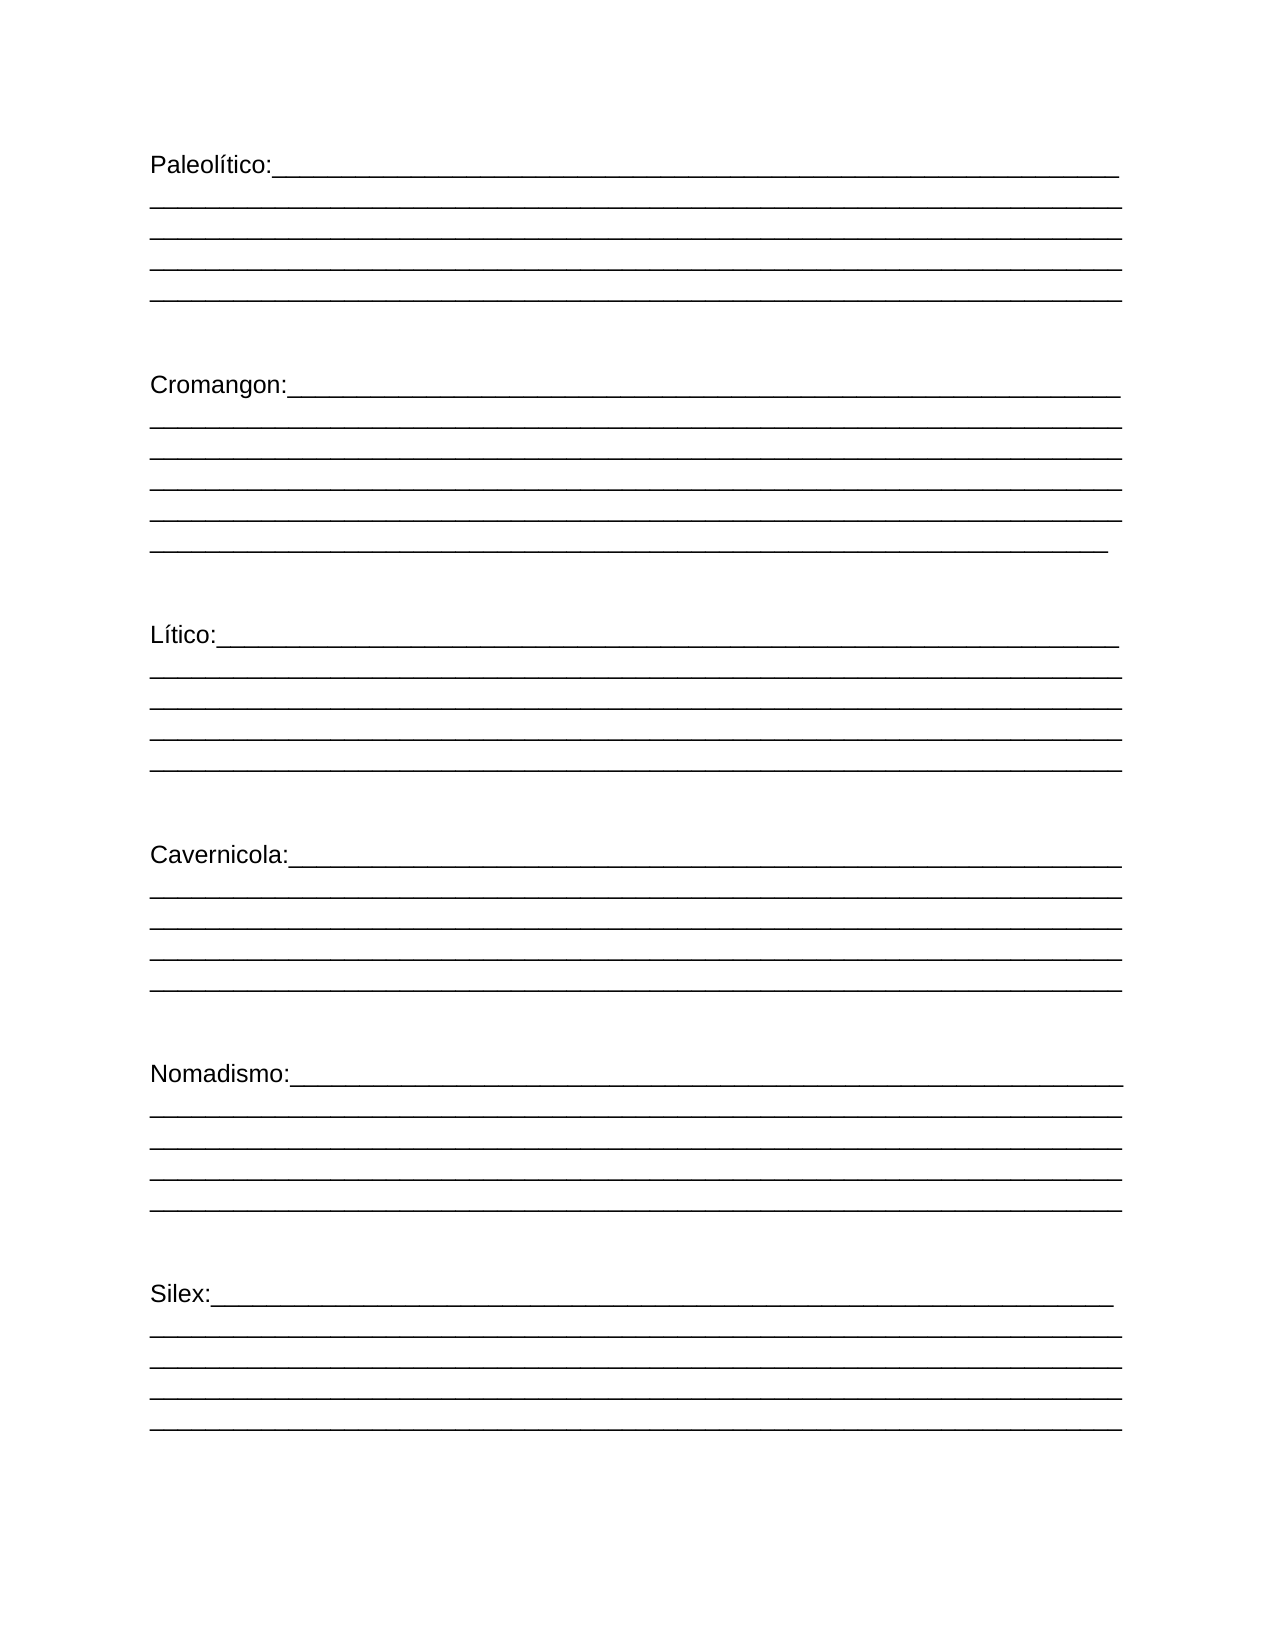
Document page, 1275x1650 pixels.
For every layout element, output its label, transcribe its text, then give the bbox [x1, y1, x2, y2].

text Silex:_________________________________________________________________________________________________________________________________________________________________________________________________________________________________________________________________________________________________________________________________________________________ [150, 1279, 1125, 1432]
text Cromangon:_________________________________________________________________________________________________________________________________________________________________________________________________________________________________________________________________________________________________________________________________________________________________________________________________________________________ [150, 369, 1125, 553]
text Paleolítico:_____________________________________________________________________________________________________________________________________________________________________________________________________________________________________________________________________________________________________________________________________________________ [150, 150, 1125, 303]
text Cavernicola:____________________________________________________________________________________________________________________________________________________________________________________________________________________________________________________________________________________________________________________________________________________ [150, 840, 1125, 993]
text Nomadismo:____________________________________________________________________________________________________________________________________________________________________________________________________________________________________________________________________________________________________________________________________________________ [150, 1059, 1125, 1212]
text Lítico:_________________________________________________________________________________________________________________________________________________________________________________________________________________________________________________________________________________________________________________________________________________________ [150, 620, 1125, 773]
